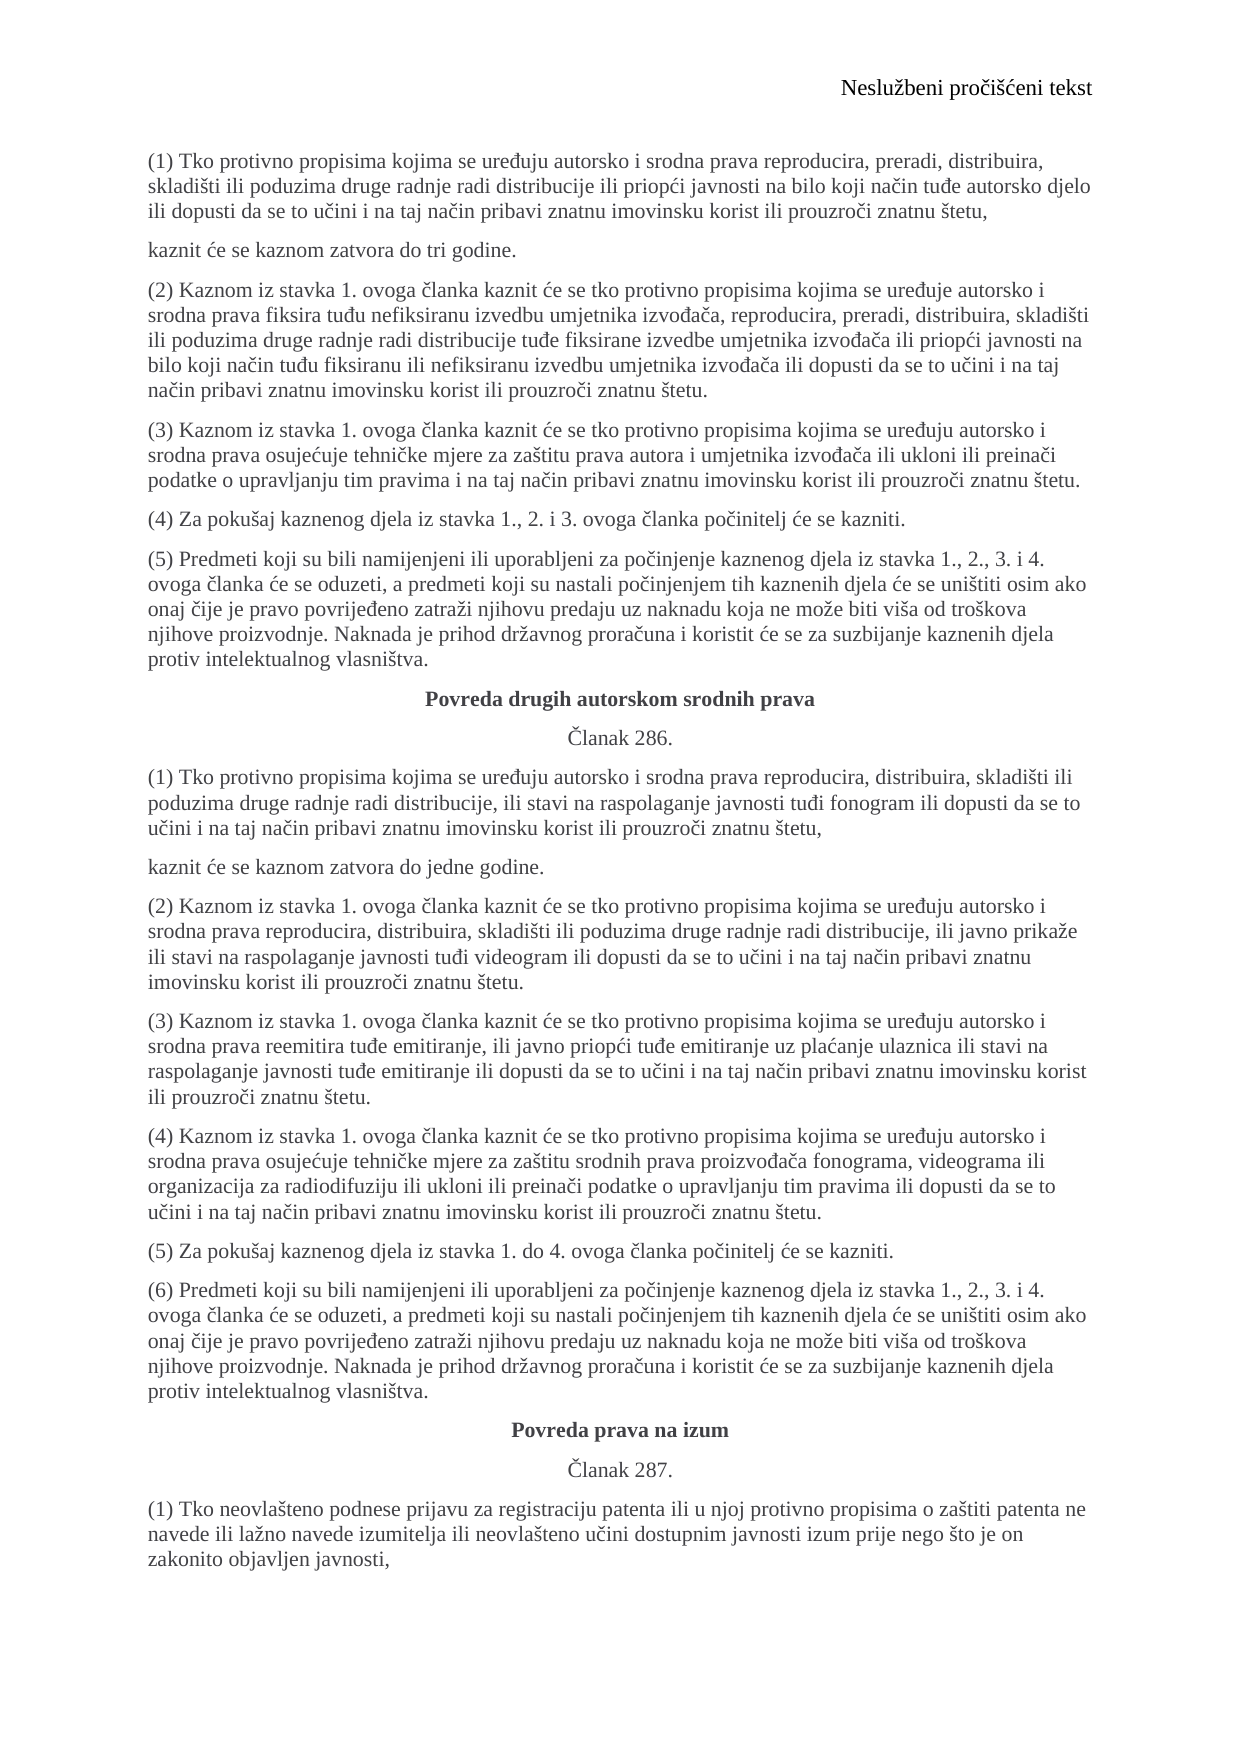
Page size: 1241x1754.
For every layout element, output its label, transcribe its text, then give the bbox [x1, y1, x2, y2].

text Povreda prava na izum [148, 1417, 1093, 1442]
text (1) Tko neovlašteno podnese prijavu za registraciju patenta ili u njoj protivno propisima o zaštiti patenta ne navede ili lažno navede izumitelja ili neovlašteno učini dostupnim javnosti izum prije nego što je on zakonito objavljen javnosti, [148, 1496, 1093, 1571]
text (2) Kaznom iz stavka 1. ovoga članka kaznit će se tko protivno propisima kojima se uređuje autorsko i srodna prava fiksira tuđu nefiksiranu izvedbu umjetnika izvođača, reproducira, preradi, distribuira, skladišti ili poduzima druge radnje radi distribucije tuđe fiksirane izvedbe umjetnika izvođača ili priopći javnosti na bilo koji način tuđu fiksiranu ili nefiksiranu izvedbu umjetnika izvođača ili dopusti da se to učini i na taj način pribavi znatnu imovinsku korist ili prouzroči znatnu štetu. [148, 277, 1093, 403]
text (4) Za pokušaj kaznenog djela iz stavka 1., 2. i 3. ovoga članka počinitelj će se kazniti. [148, 506, 1093, 532]
text (2) Kaznom iz stavka 1. ovoga članka kaznit će se tko protivno propisima kojima se uređuju autorsko i srodna prava reproducira, distribuira, skladišti ili poduzima druge radnje radi distribucije, ili javno prikaže ili stavi na raspolaganje javnosti tuđi videogram ili dopusti da se to učini i na taj način pribavi znatnu imovinsku korist ili prouzroči znatnu štetu. [148, 893, 1093, 994]
text (5) Za pokušaj kaznenog djela iz stavka 1. do 4. ovoga članka počinitelj će se kazniti. [148, 1238, 1093, 1263]
text (1) Tko protivno propisima kojima se uređuju autorsko i srodna prava reproducira, distribuira, skladišti ili poduzima druge radnje radi distribucije, ili stavi na raspolaganje javnosti tuđi fonogram ili dopusti da se to učini i na taj način pribavi znatnu imovinsku korist ili prouzroči znatnu štetu, [148, 764, 1093, 840]
text kaznit će se kaznom zatvora do jedne godine. [148, 854, 1093, 879]
text (3) Kaznom iz stavka 1. ovoga članka kaznit će se tko protivno propisima kojima se uređuju autorsko i srodna prava reemitira tuđe emitiranje, ili javno priopći tuđe emitiranje uz plaćanje ulaznica ili stavi na raspolaganje javnosti tuđe emitiranje ili dopusti da se to učini i na taj način pribavi znatnu imovinsku korist ili prouzroči znatnu štetu. [148, 1008, 1093, 1109]
text Članak 286. [148, 725, 1093, 750]
text (4) Kaznom iz stavka 1. ovoga članka kaznit će se tko protivno propisima kojima se uređuju autorsko i srodna prava osujećuje tehničke mjere za zaštitu srodnih prava proizvođača fonograma, videograma ili organizacija za radiodifuziju ili ukloni ili preinači podatke o upravljanju tim pravima ili dopusti da se to učini i na taj način pribavi znatnu imovinsku korist ili prouzroči znatnu štetu. [148, 1123, 1093, 1224]
text (5) Predmeti koji su bili namijenjeni ili uporabljeni za počinjenje kaznenog djela iz stavka 1., 2., 3. i 4. ovoga članka će se oduzeti, a predmeti koji su nastali počinjenjem tih kaznenih djela će se uništiti osim ako onaj čije je pravo povrijeđeno zatraži njihovu predaju uz naknadu koja ne može biti viša od troškova njihove proizvodnje. Naknada je prihod državnog proračuna i koristit će se za suzbijanje kaznenih djela protiv intelektualnog vlasništva. [148, 546, 1093, 672]
text Članak 287. [148, 1457, 1093, 1482]
text (6) Predmeti koji su bili namijenjeni ili uporabljeni za počinjenje kaznenog djela iz stavka 1., 2., 3. i 4. ovoga članka će se oduzeti, a predmeti koji su nastali počinjenjem tih kaznenih djela će se uništiti osim ako onaj čije je pravo povrijeđeno zatraži njihovu predaju uz naknadu koja ne može biti viša od troškova njihove proizvodnje. Naknada je prihod državnog proračuna i koristit će se za suzbijanje kaznenih djela protiv intelektualnog vlasništva. [148, 1277, 1093, 1403]
text kaznit će se kaznom zatvora do tri godine. [148, 237, 1093, 262]
text Povreda drugih autorskom srodnih prava [148, 686, 1093, 711]
text (1) Tko protivno propisima kojima se uređuju autorsko i srodna prava reproducira, preradi, distribuira, skladišti ili poduzima druge radnje radi distribucije ili priopći javnosti na bilo koji način tuđe autorsko djelo ili dopusti da se to učini i na taj način pribavi znatnu imovinsku korist ili prouzroči znatnu štetu, [148, 148, 1093, 223]
text (3) Kaznom iz stavka 1. ovoga članka kaznit će se tko protivno propisima kojima se uređuju autorsko i srodna prava osujećuje tehničke mjere za zaštitu prava autora i umjetnika izvođača ili ukloni ili preinači podatke o upravljanju tim pravima i na taj način pribavi znatnu imovinsku korist ili prouzroči znatnu štetu. [148, 417, 1093, 492]
